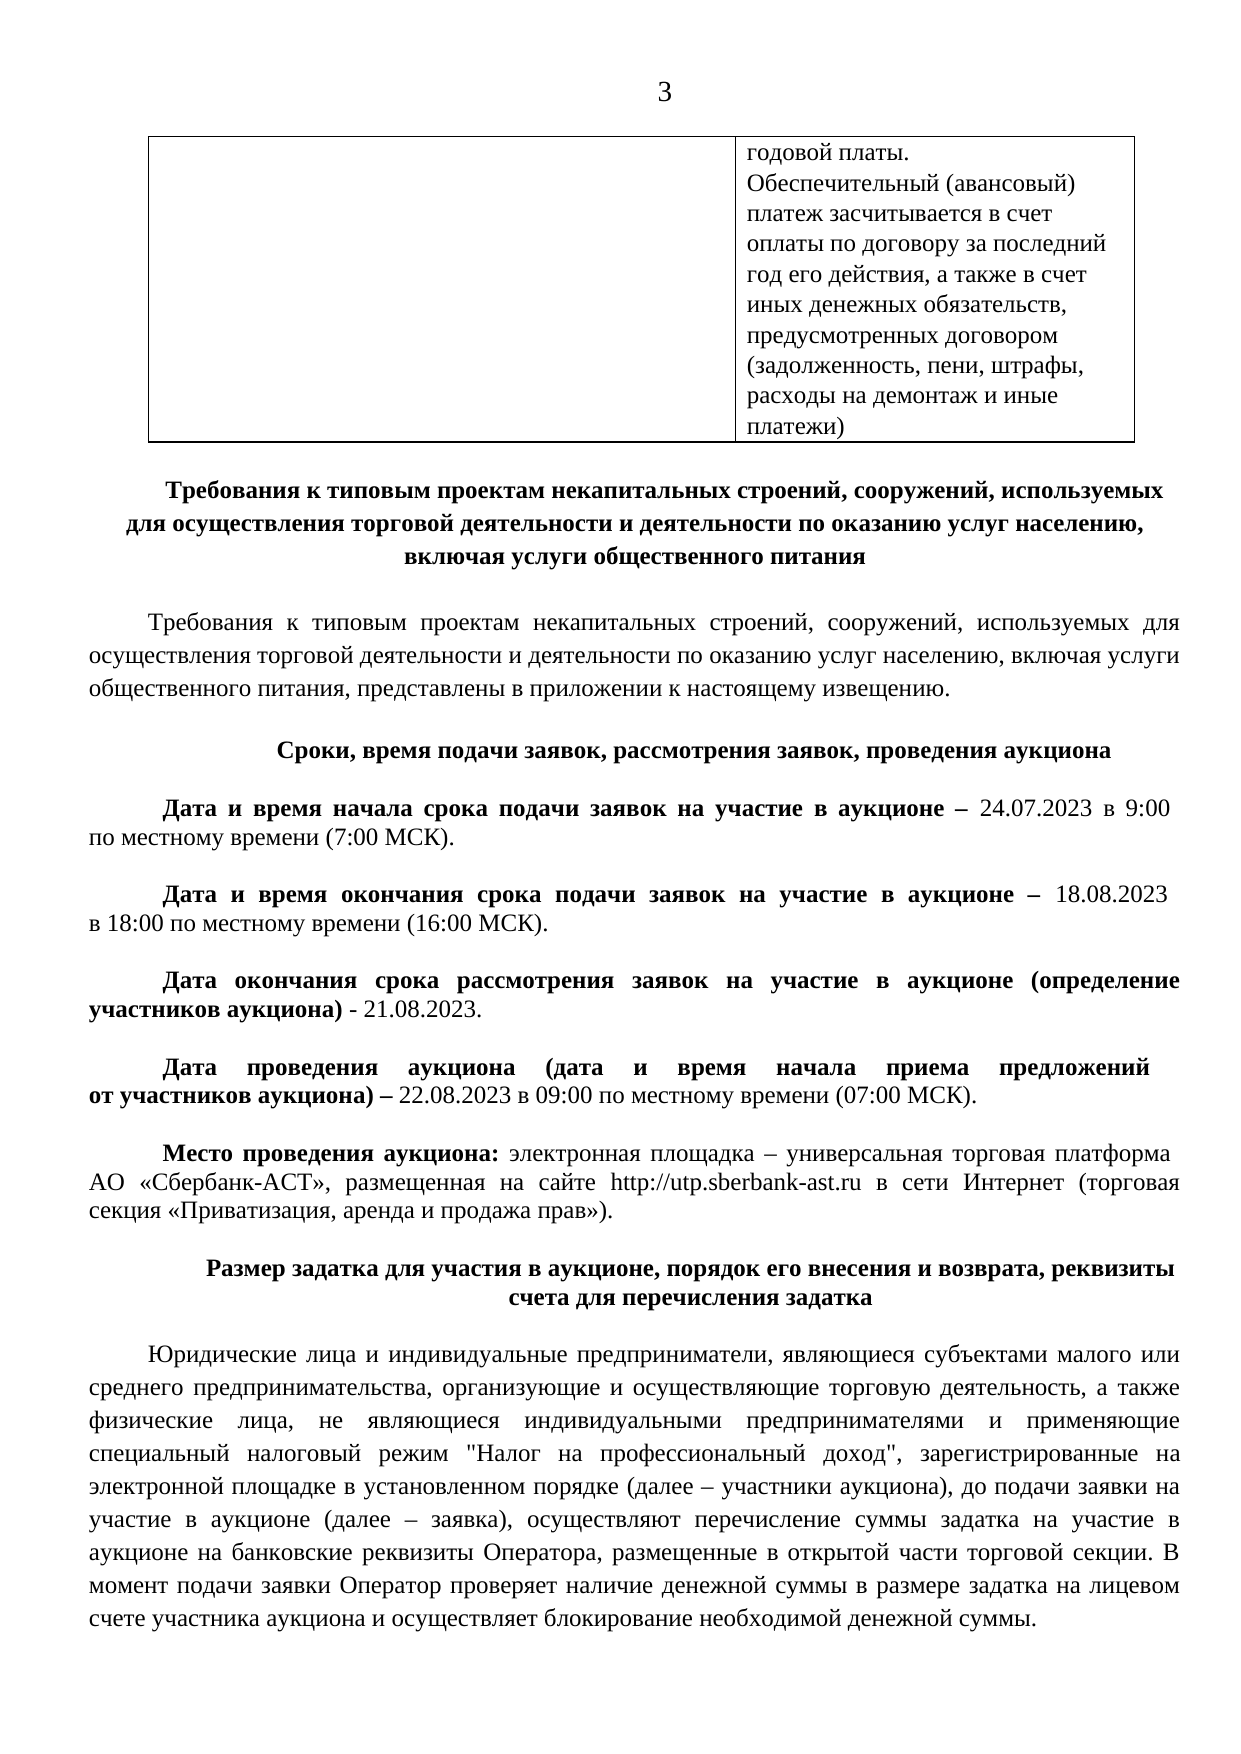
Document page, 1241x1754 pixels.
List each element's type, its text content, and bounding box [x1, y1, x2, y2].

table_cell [736, 137, 1134, 441]
text Дата проведения аукциона (дата и время начала приема предложений от участников аукциона) – 22.08.2023 в 09:00 по местному времени (07:00 МСК). [89, 1052, 1181, 1109]
text Дата и время окончания срока подачи заявок на участие в аукционе – 18.08.2023 в 18:00 по местному времени (16:00 МСК). [89, 879, 1181, 937]
list Юридические лица и индивидуальные предприниматели, являющиеся субъектами малого или среднего предпринимательства, организующие и осуществляющие торговую деятельность, а также физические лица, не являющиеся индивидуальными предпринимателями и применяющие специальный налоговый режим "Налог на профессиональный доход", зарегистрированные на электронной площадке в установленном порядке (далее – участники аукциона), до подачи заявки на участие в аукционе (далее – заявка), осуществляют перечисление суммы задатка на участие в аукционе на банковские реквизиты Оператора, размещенные в открытой части торговой секции. В момент подачи заявки Оператор проверяет наличие денежной суммы в размере задатка на лицевом счете участника аукциона и осуществляет блокирование необходимой денежной суммы. [89, 1339, 1181, 1632]
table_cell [149, 137, 735, 441]
text Требования к типовым проектам некапитальных строений, сооружений, используемых для осуществления торговой деятельности и деятельности по оказанию услуг населению, включая услуги общественного питания [89, 475, 1181, 570]
list Сроки, время подачи заявок, рассмотрения заявок, проведения аукциона [207, 735, 1181, 764]
list Размер задатка для участия в аукционе, порядок его внесения и возврата, реквизиты счета для перечисления задатка [200, 1253, 1181, 1310]
text Место проведения аукциона: электронная площадка – универсальная торговая платформа АО «Сбербанк-АСТ», размещенная на сайте http://utp.sberbank-ast.ru в сети Интернет (торговая секция «Приватизация, аренда и продажа прав»). [89, 1138, 1181, 1224]
text Требования к типовым проектам некапитальных строений, сооружений, используемых для осуществления торговой деятельности и деятельности по оказанию услуг населению, включая услуги общественного питания, представлены в приложении к настоящему извещению. [89, 607, 1181, 702]
text Дата окончания срока рассмотрения заявок на участие в аукционе (определение участников аукциона) - 21.08.2023. [89, 965, 1181, 1023]
text Дата и время начала срока подачи заявок на участие в аукционе – 24.07.2023 в 9:00 по местному времени (7:00 МСК). [89, 793, 1181, 850]
